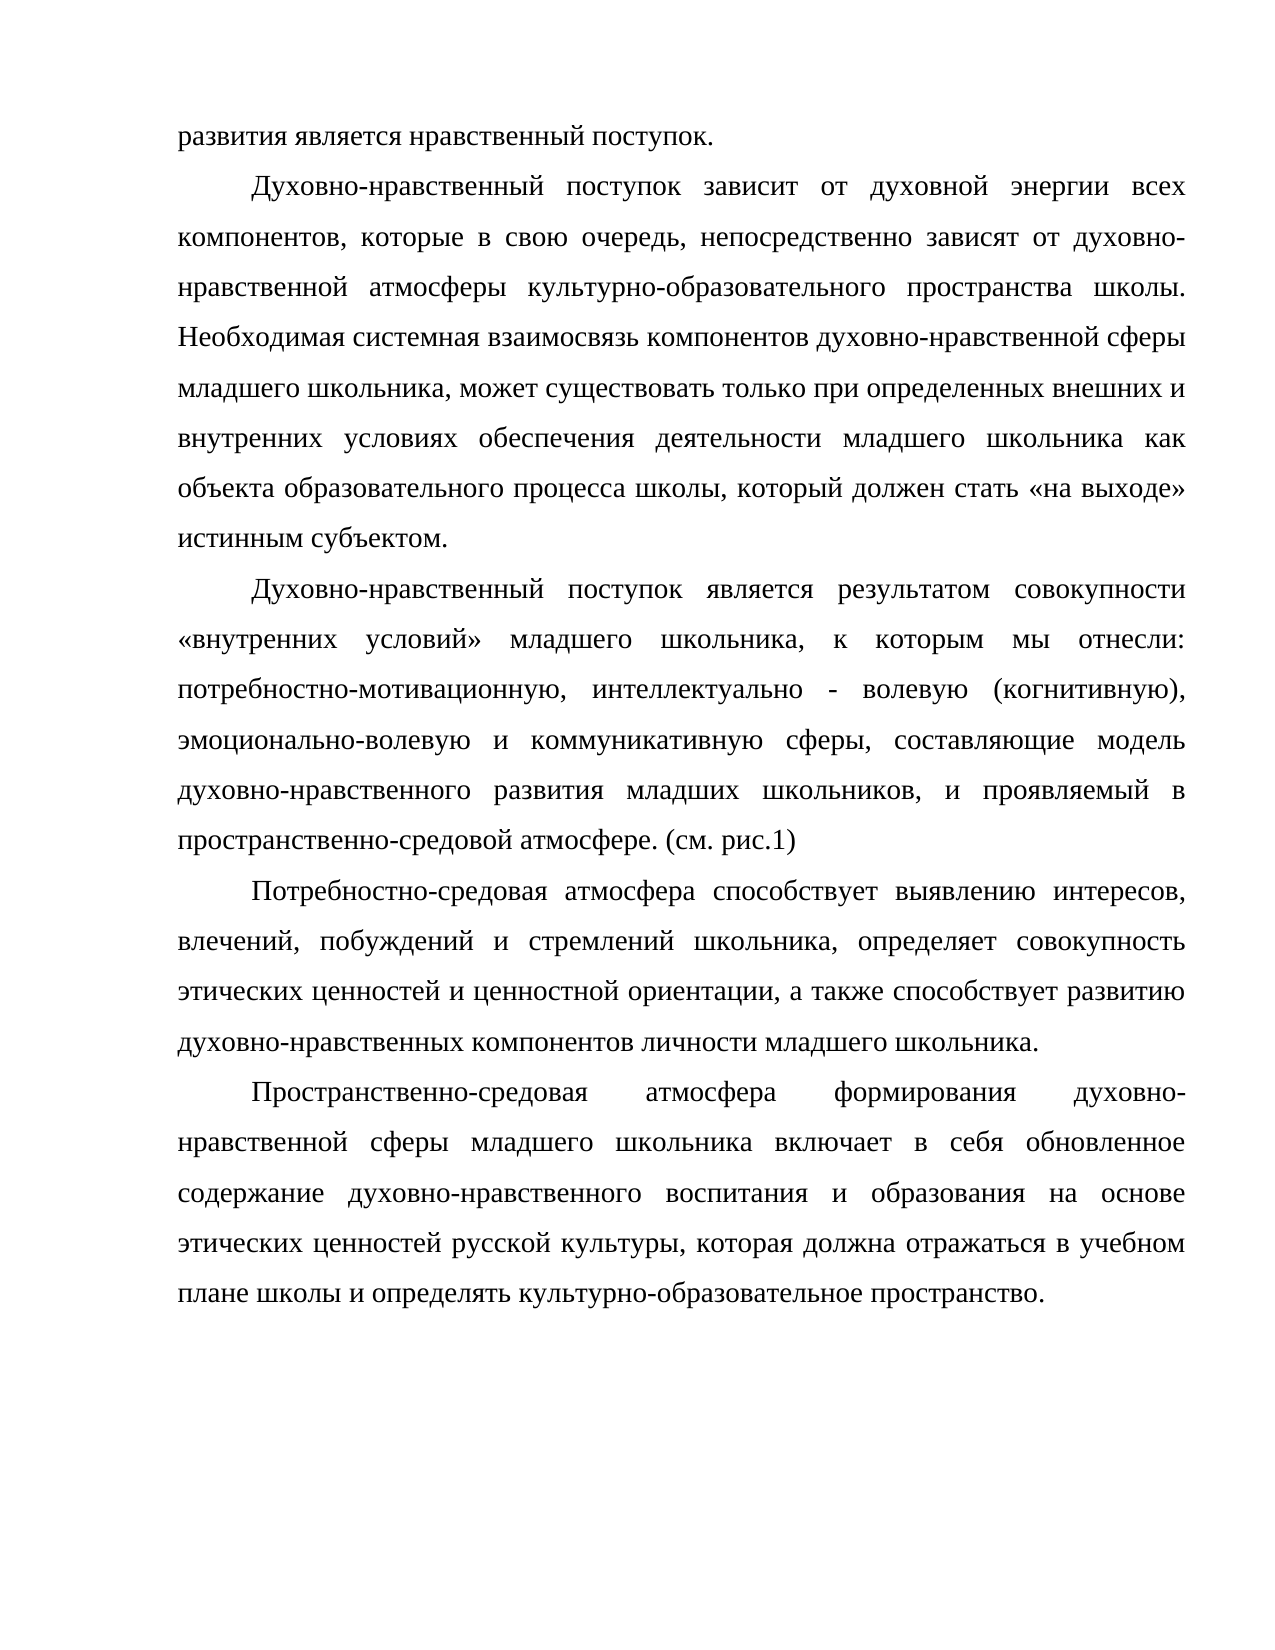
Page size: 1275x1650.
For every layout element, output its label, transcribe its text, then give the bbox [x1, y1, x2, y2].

text Духовно-нравственный поступок является результатом совокупности «внутренних условий» младшего школьника, к которым мы отнесли: потребностно-мотивационную, интеллектуально - волевую (когнитивную), эмоционально-волевую и коммуникативную сферы, составляющие модель духовно-нравственного развития младших школьников, и проявляемый в пространственно-средовой атмосфере. (см. рис.1) [177, 571, 1186, 856]
text Потребностно-средовая атмосфера способствует выявлению интересов, влечений, побуждений и стремлений школьника, определяет совокупность этических ценностей и ценностной ориентации, а также способствует развитию духовно-нравственных компонентов личности младшего школьника. [177, 873, 1186, 1057]
text Духовно-нравственный поступок зависит от духовной энергии всех компонентов, которые в свою очередь, непосредственно зависят от духовно-нравственной атмосферы культурно-образовательного пространства школы. Необходимая системная взаимосвязь компонентов духовно-нравственной сферы младшего школьника, может существовать только при определенных внешних и внутренних условиях обеспечения деятельности младшего школьника как объекта образовательного процесса школы, который должен стать «на выходе» истинным субъектом. [177, 168, 1186, 554]
text Пространственно-средовая атмосфера формирования духовно-нравственной сферы младшего школьника включает в себя обновленное содержание духовно-нравственного воспитания и образования на основе этических ценностей русской культуры, которая должна отражаться в учебном плане школы и определять культурно-образовательное пространство. [177, 1074, 1186, 1309]
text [177, 118, 1186, 152]
